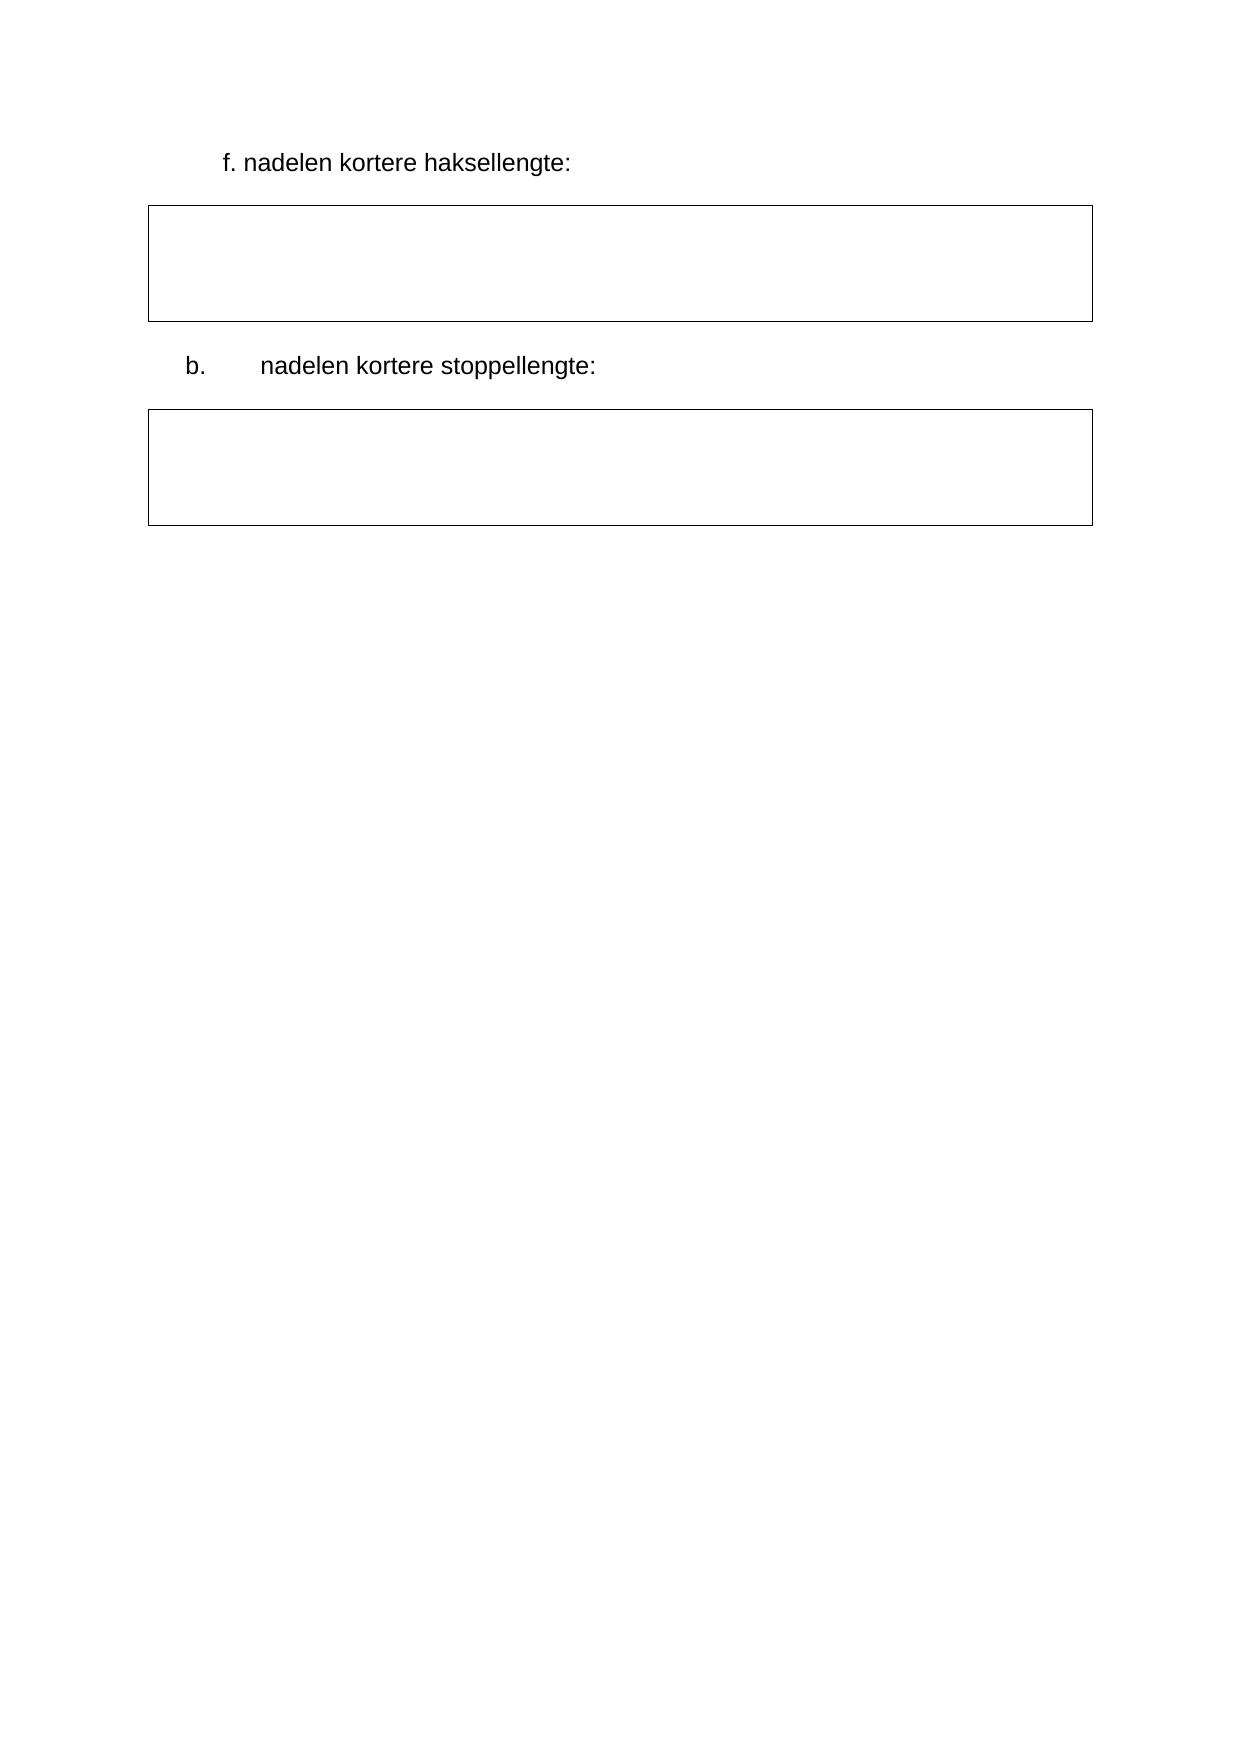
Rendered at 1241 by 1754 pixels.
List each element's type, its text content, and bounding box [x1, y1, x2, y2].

table_header [149, 410, 1092, 524]
list nadelen kortere stoppellengte: [185, 351, 1093, 380]
table_header [149, 206, 1092, 321]
text f. nadelen kortere haksellengte: [148, 148, 1093, 176]
